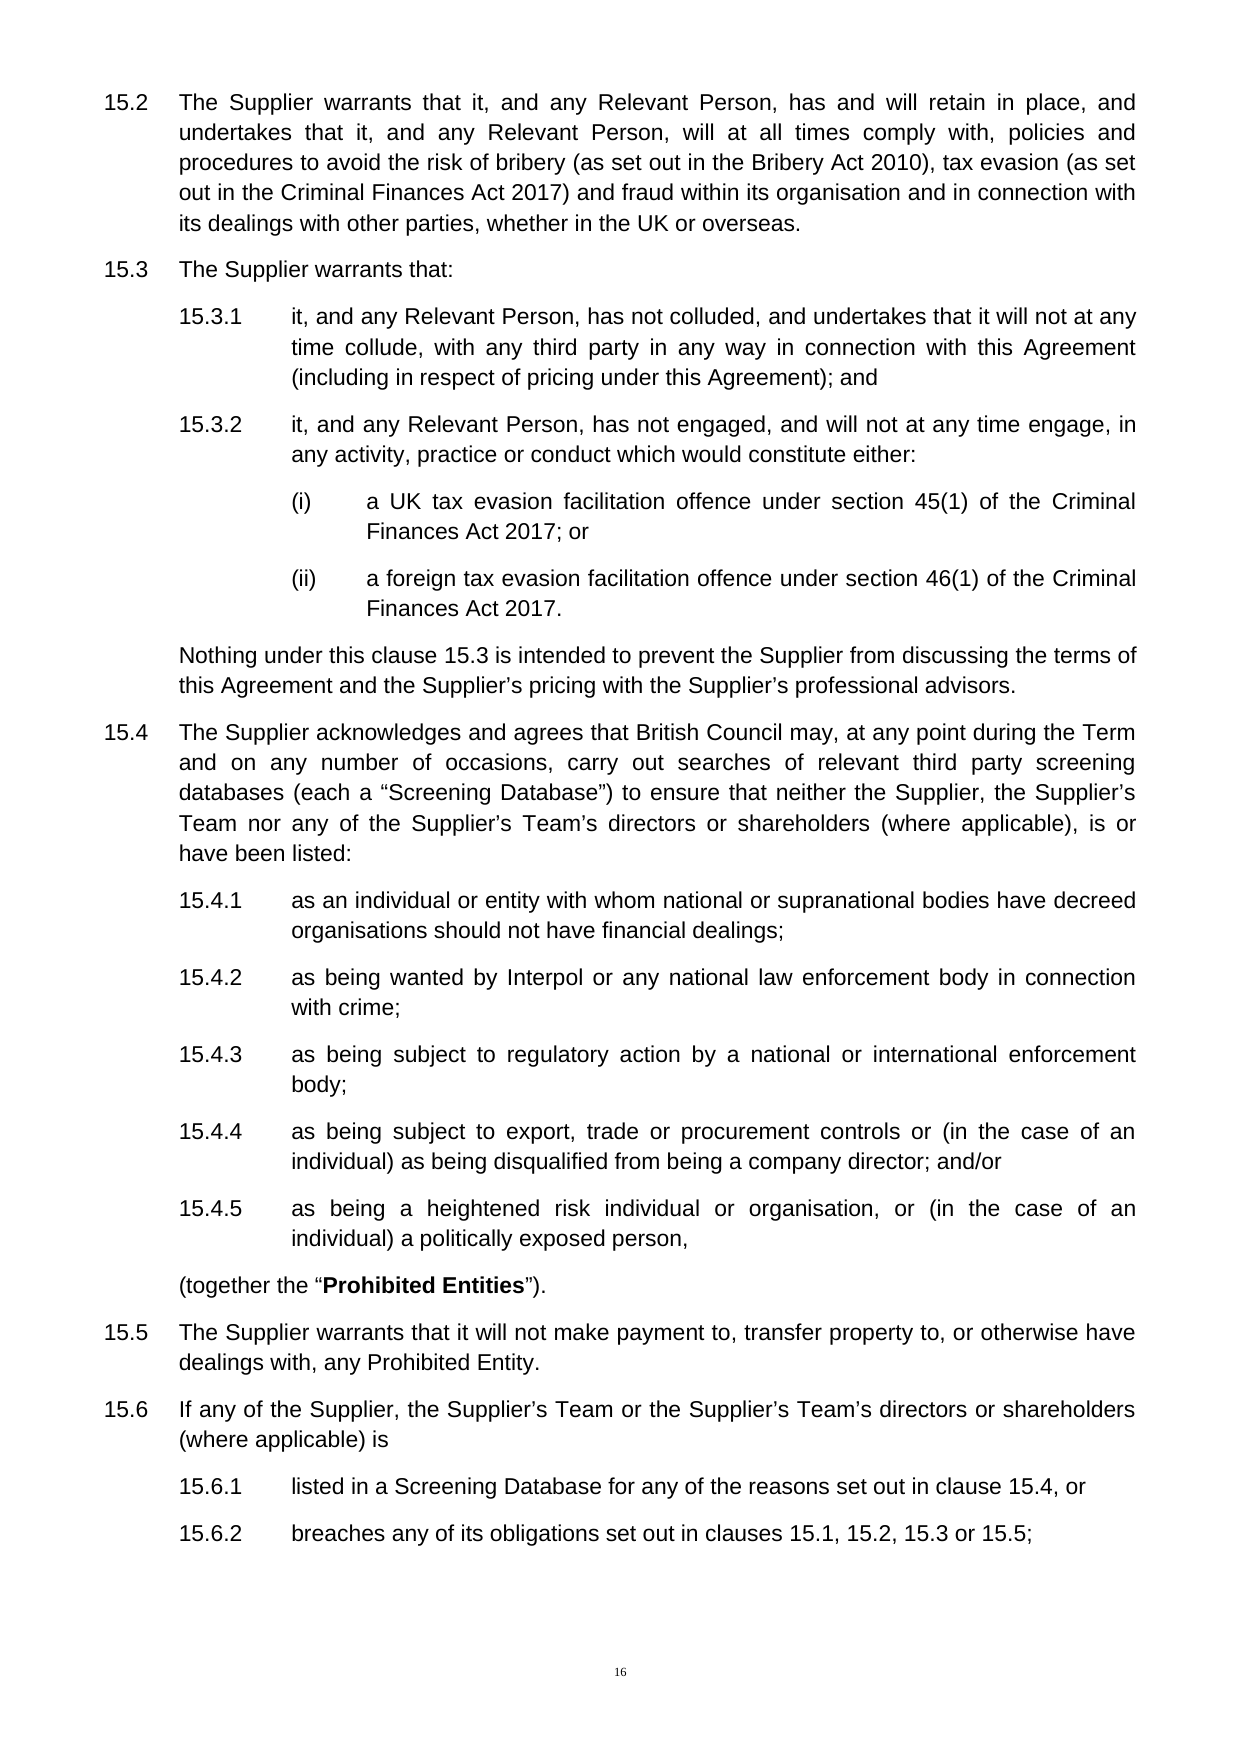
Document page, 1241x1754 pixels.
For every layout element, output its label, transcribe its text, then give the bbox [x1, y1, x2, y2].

subtitle as being a heightened risk individual or organisation, or (in the case of an individual) a politically exposed person, [178, 1195, 1137, 1251]
subtitle it, and any Relevant Person, has not engaged, and will not at any time engage, in any activity, practice or conduct which would constitute either: [178, 411, 1137, 467]
subtitle The Supplier warrants that: [103, 256, 1137, 283]
subtitle The Supplier warrants that it, and any Relevant Person, has and will retain in place, and undertakes that it, and any Relevant Person, will at all times comply with, policies and procedures to avoid the risk of bribery (as set out in the Bribery Act 2010), tax evasion (as set out in the Criminal Finances Act 2017) and fraud within its organisation and in connection with its dealings with other parties, whether in the UK or overseas. [103, 89, 1137, 236]
subtitle The Supplier acknowledges and agrees that British Council may, at any point during the Term and on any number of occasions, carry out searches of relevant third party screening databases (each a “Screening Database”) to ensure that neither the Supplier, the Supplier’s Team nor any of the Supplier’s Team’s directors or shareholders (where applicable), is or have been listed: [103, 719, 1137, 866]
subtitle as being subject to export, trade or procurement controls or (in the case of an individual) as being disqualified from being a company director; and/or [178, 1118, 1137, 1174]
subtitle as an individual or entity with whom national or supranational bodies have decreed organisations should not have financial dealings; [178, 887, 1137, 943]
subtitle a UK tax evasion facilitation offence under section 45(1) of the Criminal Finances Act 2017; or [291, 488, 1137, 544]
subtitle as being subject to regulatory action by a national or international enforcement body; [178, 1041, 1137, 1097]
subtitle Nothing under this clause 15.3 is intended to prevent the Supplier from discussing the terms of this Agreement and the Supplier’s pricing with the Supplier’s professional advisors. [178, 642, 1137, 698]
subtitle as being wanted by Interpol or any national law enforcement body in connection with crime; [178, 964, 1137, 1020]
subtitle listed in a Screening Database for any of the reasons set out in clause 15.4, or [178, 1473, 1137, 1499]
subtitle The Supplier warrants that it will not make payment to, transfer property to, or otherwise have dealings with, any Prohibited Entity. [103, 1319, 1137, 1375]
subtitle (together the “Prohibited Entities”). [178, 1272, 1137, 1298]
subtitle breaches any of its obligations set out in clauses 15.1, 15.2, 15.3 or 15.5; [178, 1520, 1137, 1546]
subtitle it, and any Relevant Person, has not colluded, and undertakes that it will not at any time collude, with any third party in any way in connection with this Agreement (including in respect of pricing under this Agreement); and [178, 303, 1137, 390]
subtitle a foreign tax evasion facilitation offence under section 46(1) of the Criminal Finances Act 2017. [291, 565, 1137, 621]
subtitle If any of the Supplier, the Supplier’s Team or the Supplier’s Team’s directors or shareholders (where applicable) is [103, 1396, 1137, 1452]
